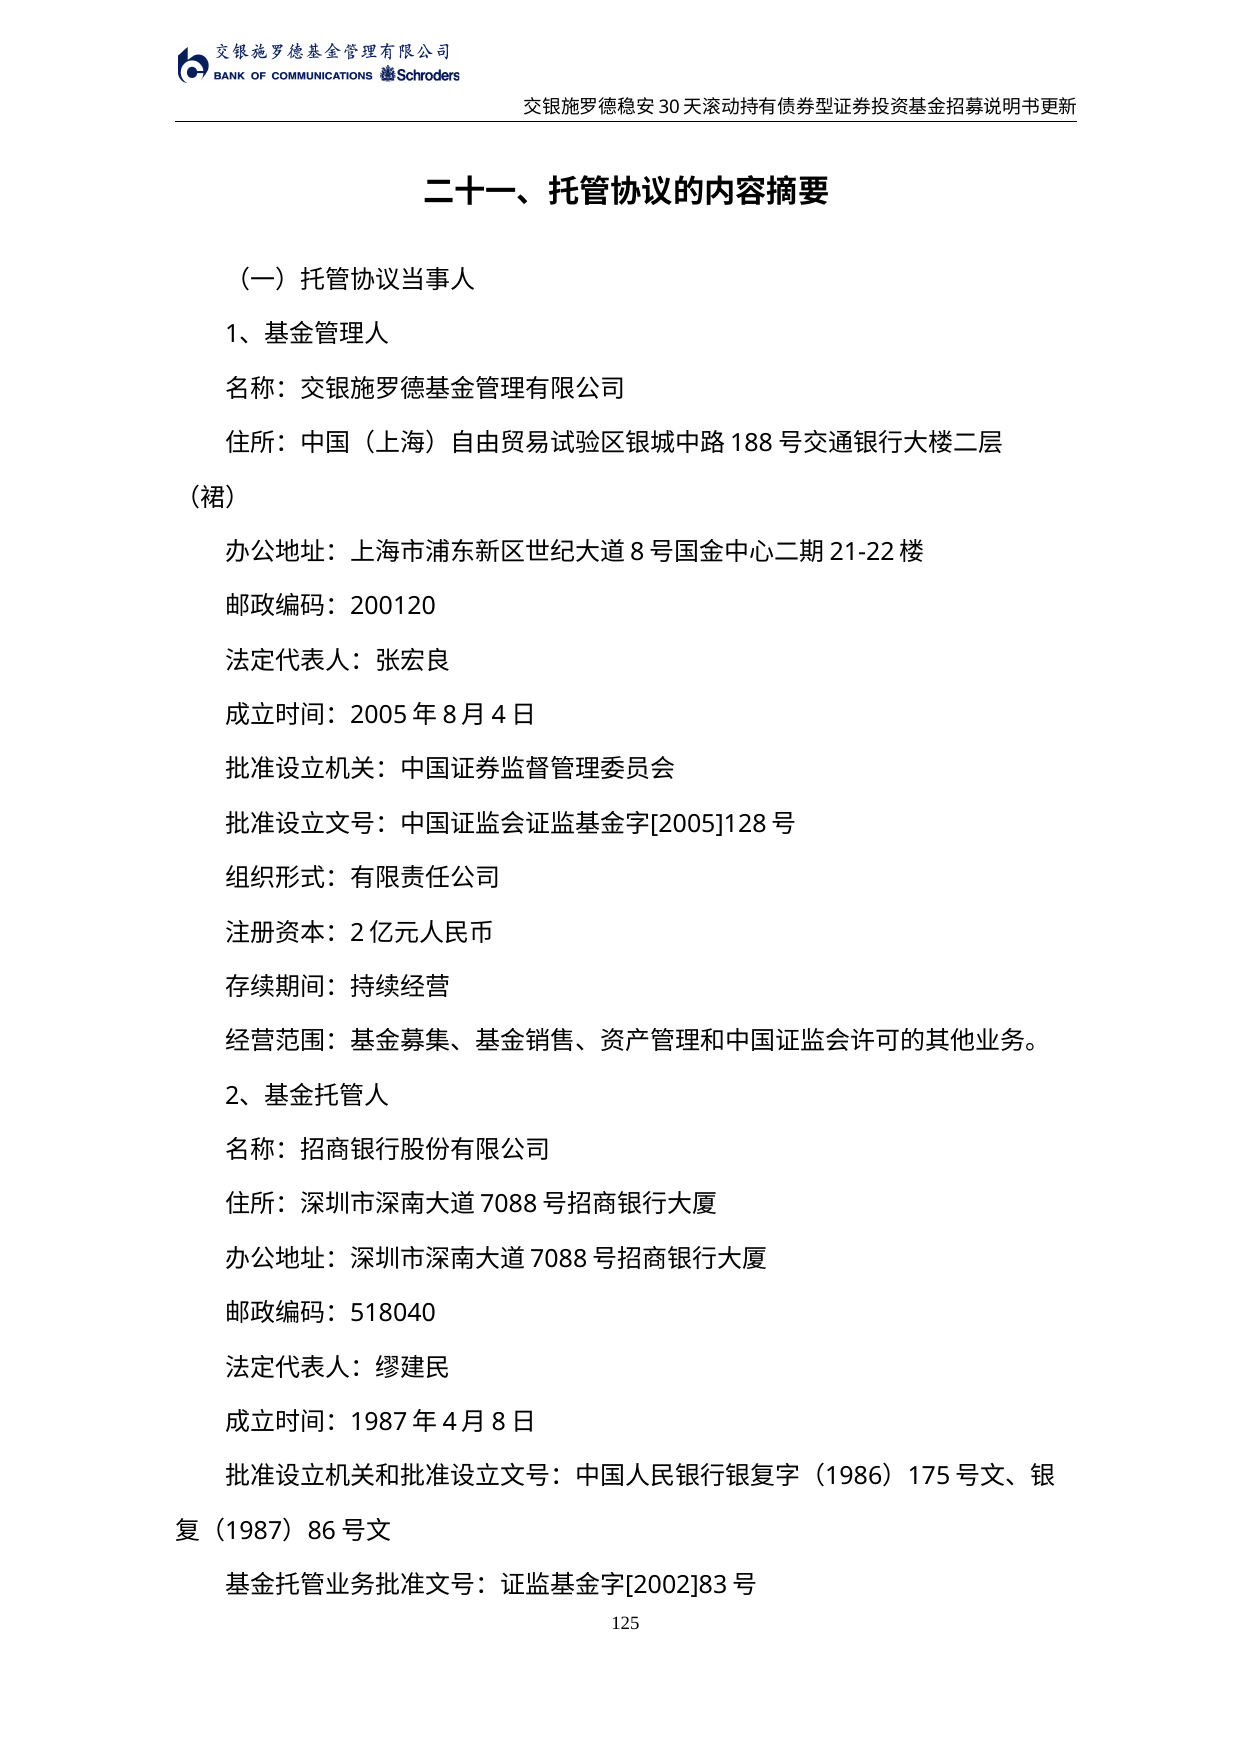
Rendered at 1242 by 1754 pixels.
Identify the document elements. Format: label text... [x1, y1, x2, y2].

text 2、基金托管人 [175, 1075, 1077, 1111]
text 批准设立机关：中国证券监督管理委员会 [175, 749, 1077, 785]
text 1、基金管理人 [175, 314, 1077, 350]
text 办公地址：深圳市深南大道7088号招商银行大厦 [175, 1238, 1077, 1274]
text 住所：深圳市深南大道7088号招商银行大厦 [175, 1184, 1077, 1220]
text 法定代表人：缪建民 [175, 1347, 1077, 1383]
text 成立时间：1987年4月8日 [175, 1401, 1077, 1438]
picture [178, 43, 460, 83]
text 组织形式：有限责任公司 [175, 858, 1077, 894]
text 基金托管业务批准文号：证监基金字[2002]83号 [175, 1564, 1077, 1601]
text 办公地址：上海市浦东新区世纪大道8号国金中心二期21-22楼 [175, 531, 1077, 568]
text 批准设立机关和批准设立文号：中国人民银行银复字（1986）175号文、银复（1987）86号文 [175, 1456, 1077, 1546]
text 批准设立文号：中国证监会证监基金字[2005]128号 [175, 803, 1077, 839]
text 存续期间：持续经营 [175, 966, 1077, 1003]
text 名称：招商银行股份有限公司 [175, 1129, 1077, 1166]
text 邮政编码：200120 [175, 586, 1077, 622]
text 住所：中国（上海）自由贸易试验区银城中路188号交通银行大楼二层（裙） [175, 423, 1077, 513]
text 成立时间：2005年8月4日 [175, 694, 1077, 731]
text （一）托管协议当事人 [175, 259, 1077, 296]
text 名称：交银施罗德基金管理有限公司 [175, 368, 1077, 404]
text 法定代表人：张宏良 [175, 640, 1077, 676]
text 经营范围：基金募集、基金销售、资产管理和中国证监会许可的其他业务。 [175, 1021, 1077, 1057]
text 邮政编码：518040 [175, 1293, 1077, 1329]
subtitle 二十一、托管协议的内容摘要 [175, 167, 1077, 212]
text 注册资本：2亿元人民币 [175, 912, 1077, 948]
